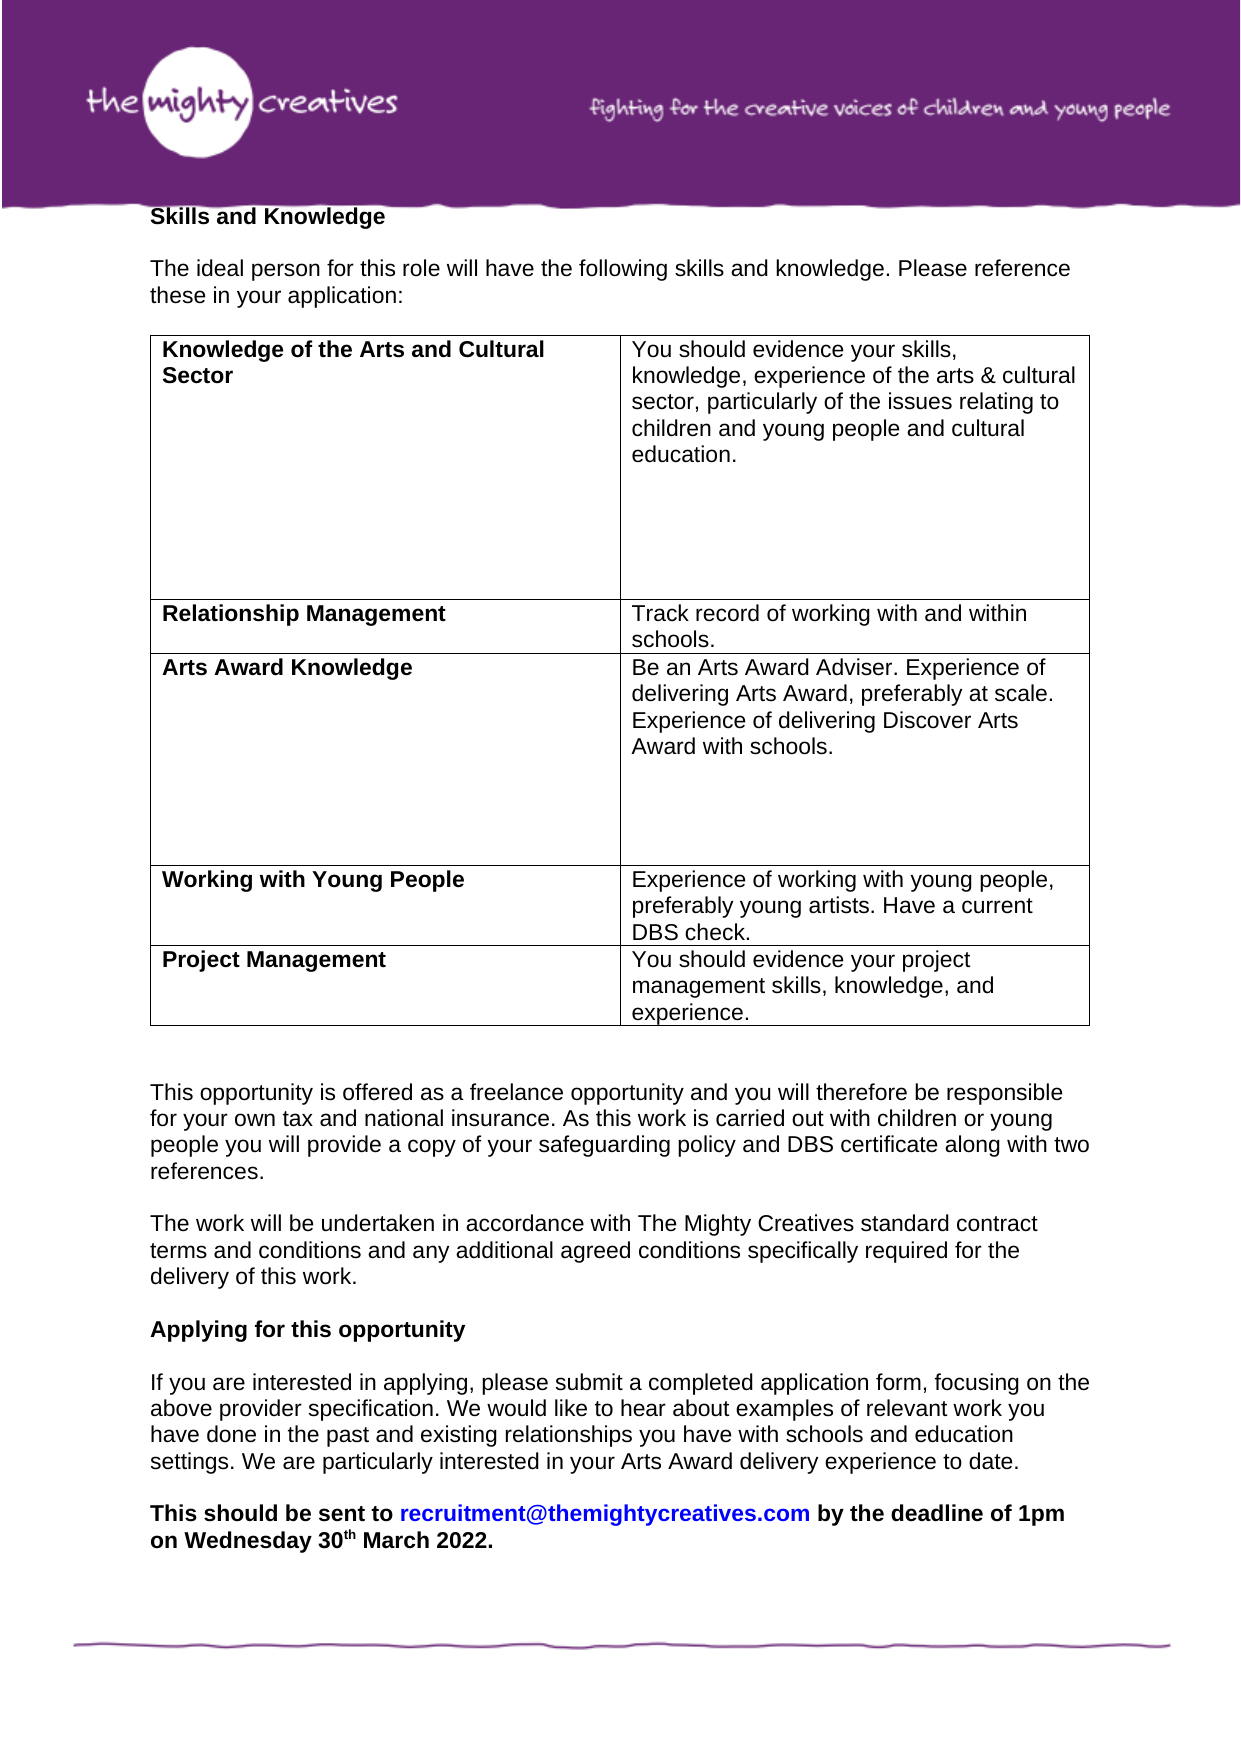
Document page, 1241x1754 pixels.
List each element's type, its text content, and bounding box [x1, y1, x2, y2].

table_cell Track record of working with and within schools. [621, 600, 1089, 653]
table_cell Working with Young People [151, 866, 620, 945]
text Applying for this opportunity [150, 1316, 1090, 1342]
text This should be sent to recruitment@themightycreatives.com by the deadline of 1pm on Wednesday 30th March 2022. [150, 1500, 1090, 1553]
text The ideal person for this role will have the following skills and knowledge. Please reference these in your application: [150, 255, 1090, 308]
text If you are interested in applying, please submit a completed application form, focusing on the above provider specification. We would like to hear about examples of relevant work you have done in the past and existing relationships you have with schools and education settings. We are particularly interested in your Arts Award delivery experience to date. [150, 1368, 1090, 1474]
table_header Knowledge of the Arts and Cultural Sector [151, 336, 620, 599]
table_cell Experience of working with young people, preferably young artists. Have a current DBS check. [621, 866, 1089, 945]
text The work will be undertaken in accordance with The Mighty Creatives standard contract terms and conditions and any additional agreed conditions specifically required for the delivery of this work. [150, 1210, 1090, 1289]
table_cell Relationship Management [151, 600, 620, 653]
text This opportunity is offered as a freelance opportunity and you will therefore be responsible for your own tax and national insurance. As this work is carried out with children or young people you will provide a copy of your safeguarding policy and DBS certificate along with two references. [150, 1079, 1090, 1184]
table_cell Be an Arts Award Adviser. Experience of delivering Arts Award, preferably at scale. Experience of delivering Discover Arts Award with schools. [621, 654, 1089, 865]
table_cell You should evidence your project management skills, knowledge, and experience. [621, 946, 1089, 1025]
table_cell Project Management [151, 946, 620, 1025]
table_header You should evidence your skills, knowledge, experience of the arts & cultural sector, particularly of the issues relating to children and young people and cultural education. [621, 336, 1089, 599]
table_cell Arts Award Knowledge [151, 654, 620, 865]
text Skills and Knowledge [150, 203, 1090, 229]
